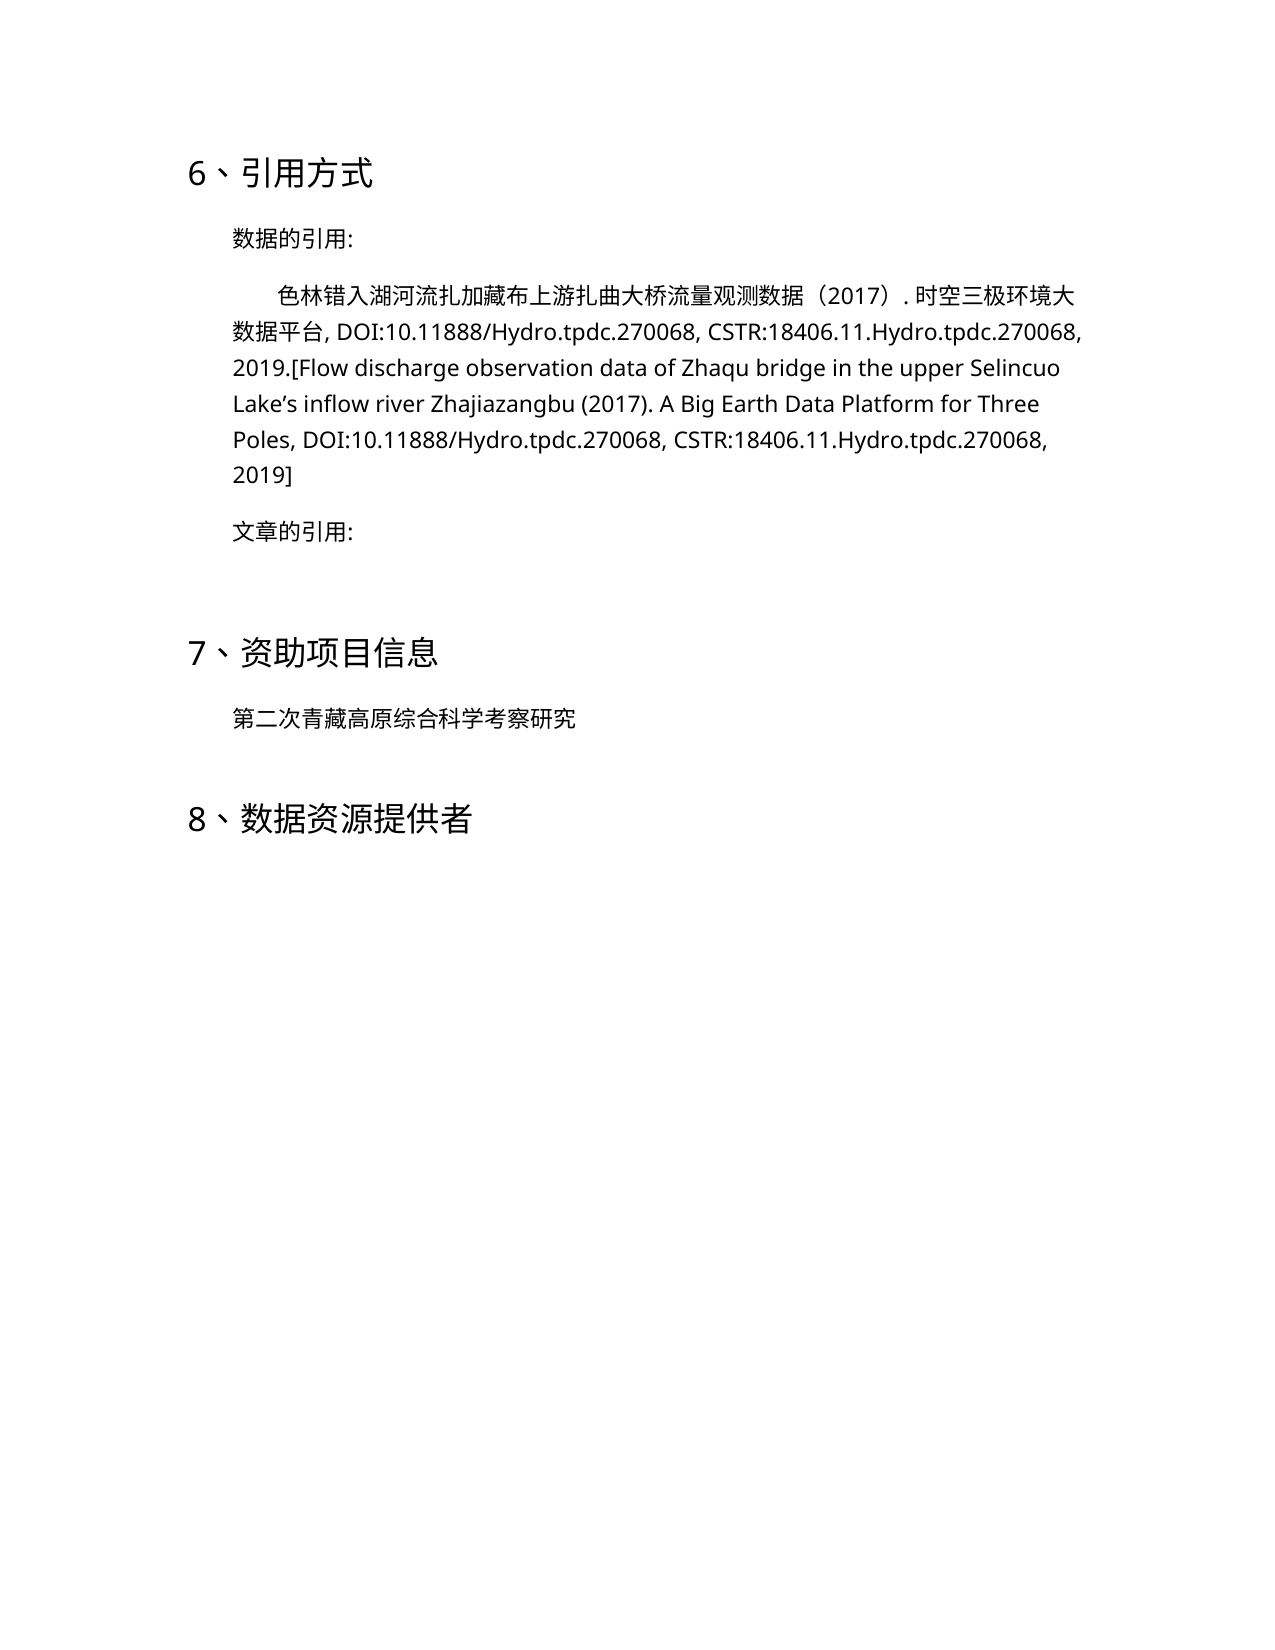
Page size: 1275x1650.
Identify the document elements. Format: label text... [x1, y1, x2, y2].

text 数据的引用: [232, 223, 1087, 254]
text 第二次青藏高原综合科学考察研究 [232, 703, 1087, 770]
text 6、引用方式 [187, 150, 1087, 195]
text 8、数据资源提供者 [187, 796, 1087, 841]
text 文章的引用: [232, 516, 1087, 547]
text 7、资助项目信息 [187, 630, 1087, 675]
text 色林错入湖河流扎加藏布上游扎曲大桥流量观测数据（2017）. 时空三极环境大数据平台, DOI:10.11888/Hydro.tpdc.270068, CSTR:18406.11.Hydro.tpdc.270068, 2019.[Flow discharge observation data of Zhaqu bridge in the upper Selincuo Lake’s inflow river Zhajiazangbu (2017). A Big Earth Data Platform for Three Poles, DOI:10.11888/Hydro.tpdc.270068, CSTR:18406.11.Hydro.tpdc.270068, 2019] [232, 280, 1087, 491]
